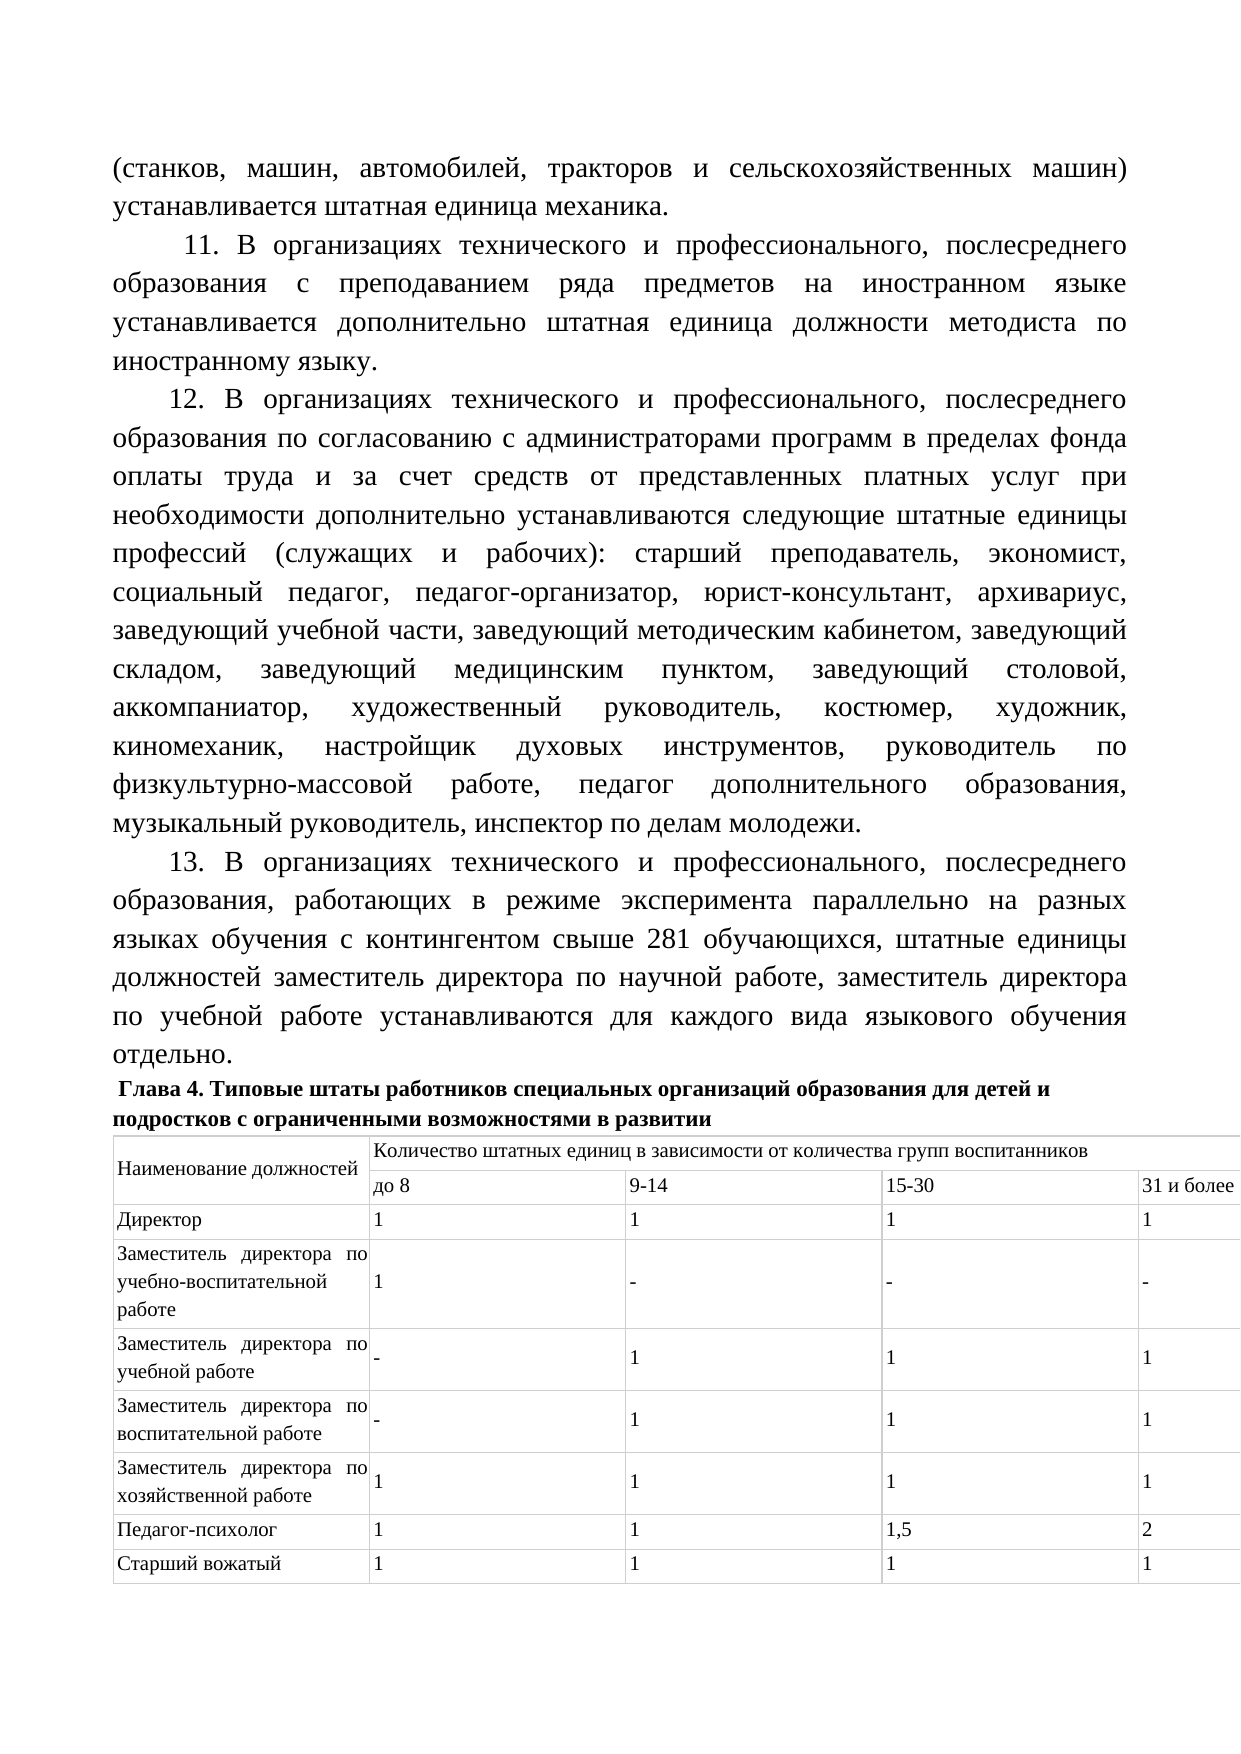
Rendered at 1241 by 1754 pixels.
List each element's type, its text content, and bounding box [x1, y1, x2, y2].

table_cell - [370, 1391, 625, 1452]
table_cell 9-14 [626, 1171, 881, 1204]
table_cell Заместитель директора по учебно-воспитательной работе [114, 1240, 369, 1328]
table_cell 1 [370, 1550, 625, 1583]
table_cell 1 [626, 1391, 881, 1452]
table_header Количество штатных единиц в зависимости от количества групп воспитанников [370, 1137, 1240, 1170]
table_cell 1 [370, 1515, 625, 1548]
table_cell - [883, 1240, 1138, 1328]
text 12. В организациях технического и профессионального, послесреднего образования по согласованию с администраторами программ в пределах фонда оплаты труда и за счет средств от представленных платных услуг при необходимости дополнительно устанавливаются следующие штатные единицы профессий (служащих и рабочих): старший преподаватель, экономист, социальный педагог, педагог-организатор, юрист-консультант, архивариус, заведующий учебной части, заведующий методическим кабинетом, заведующий складом, заведующий медицинским пунктом, заведующий столовой, аккомпаниатор, художественный руководитель, костюмер, художник, киномеханик, настройщик духовых инструментов, руководитель по физкультурно-массовой работе, педагог дополнительного образования, музыкальный руководитель, инспектор по делам молодежи. [112, 381, 1128, 839]
table_cell 1 [1139, 1391, 1240, 1452]
table_cell Заместитель директора по воспитательной работе [114, 1391, 369, 1452]
table_cell 1 [370, 1240, 625, 1328]
table_cell 1 [883, 1453, 1138, 1514]
table_cell - [370, 1329, 625, 1390]
table_cell 1 [626, 1515, 881, 1548]
text 13. В организациях технического и профессионального, послесреднего образования, работающих в режиме эксперимента параллельно на разных языках обучения с контингентом свыше 281 обучающихся, штатные единицы должностей заместитель директора по научной работе, заместитель директора по учебной работе устанавливаются для каждого вида языкового обучения отдельно. [112, 844, 1128, 1070]
table_cell 31 и более [1139, 1171, 1240, 1204]
table_cell 1 [370, 1453, 625, 1514]
table_cell Старший вожатый [114, 1550, 369, 1583]
table_cell - [1139, 1240, 1240, 1328]
table_cell 1,5 [883, 1515, 1138, 1548]
table_cell 1 [1139, 1550, 1240, 1583]
table_cell 1 [883, 1550, 1138, 1583]
table_cell 15-30 [883, 1171, 1138, 1204]
table_cell Заместитель директора по учебной работе [114, 1329, 369, 1390]
table_cell 1 [370, 1205, 625, 1238]
table_cell Заместитель директора по хозяйственной работе [114, 1453, 369, 1514]
table_cell 1 [626, 1453, 881, 1514]
table_cell Педагог-психолог [114, 1515, 369, 1548]
table_cell 1 [626, 1205, 881, 1238]
table_cell 1 [883, 1205, 1138, 1238]
table_header Наименование должностей [114, 1137, 369, 1204]
table_cell 1 [1139, 1453, 1240, 1514]
table_cell 1 [1139, 1329, 1240, 1390]
table_cell - [626, 1240, 881, 1328]
table_cell 1 [883, 1391, 1138, 1452]
table_cell до 8 [370, 1171, 625, 1204]
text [112, 150, 1128, 222]
table_cell 1 [626, 1329, 881, 1390]
table_cell Директор [114, 1205, 369, 1238]
table_cell 1 [626, 1550, 881, 1583]
text Глава 4. Типовые штаты работников специальных организаций образования для детей и подростков с ограниченными возможностями в развитии [112, 1075, 1128, 1132]
table_cell 1 [1139, 1205, 1240, 1238]
table_cell 1 [883, 1329, 1138, 1390]
table_cell 2 [1139, 1515, 1240, 1548]
text 11. В организациях технического и профессионального, послесреднего образования с преподаванием ряда предметов на иностранном языке устанавливается дополнительно штатная единица должности методиста по иностранному языку. [112, 227, 1128, 376]
